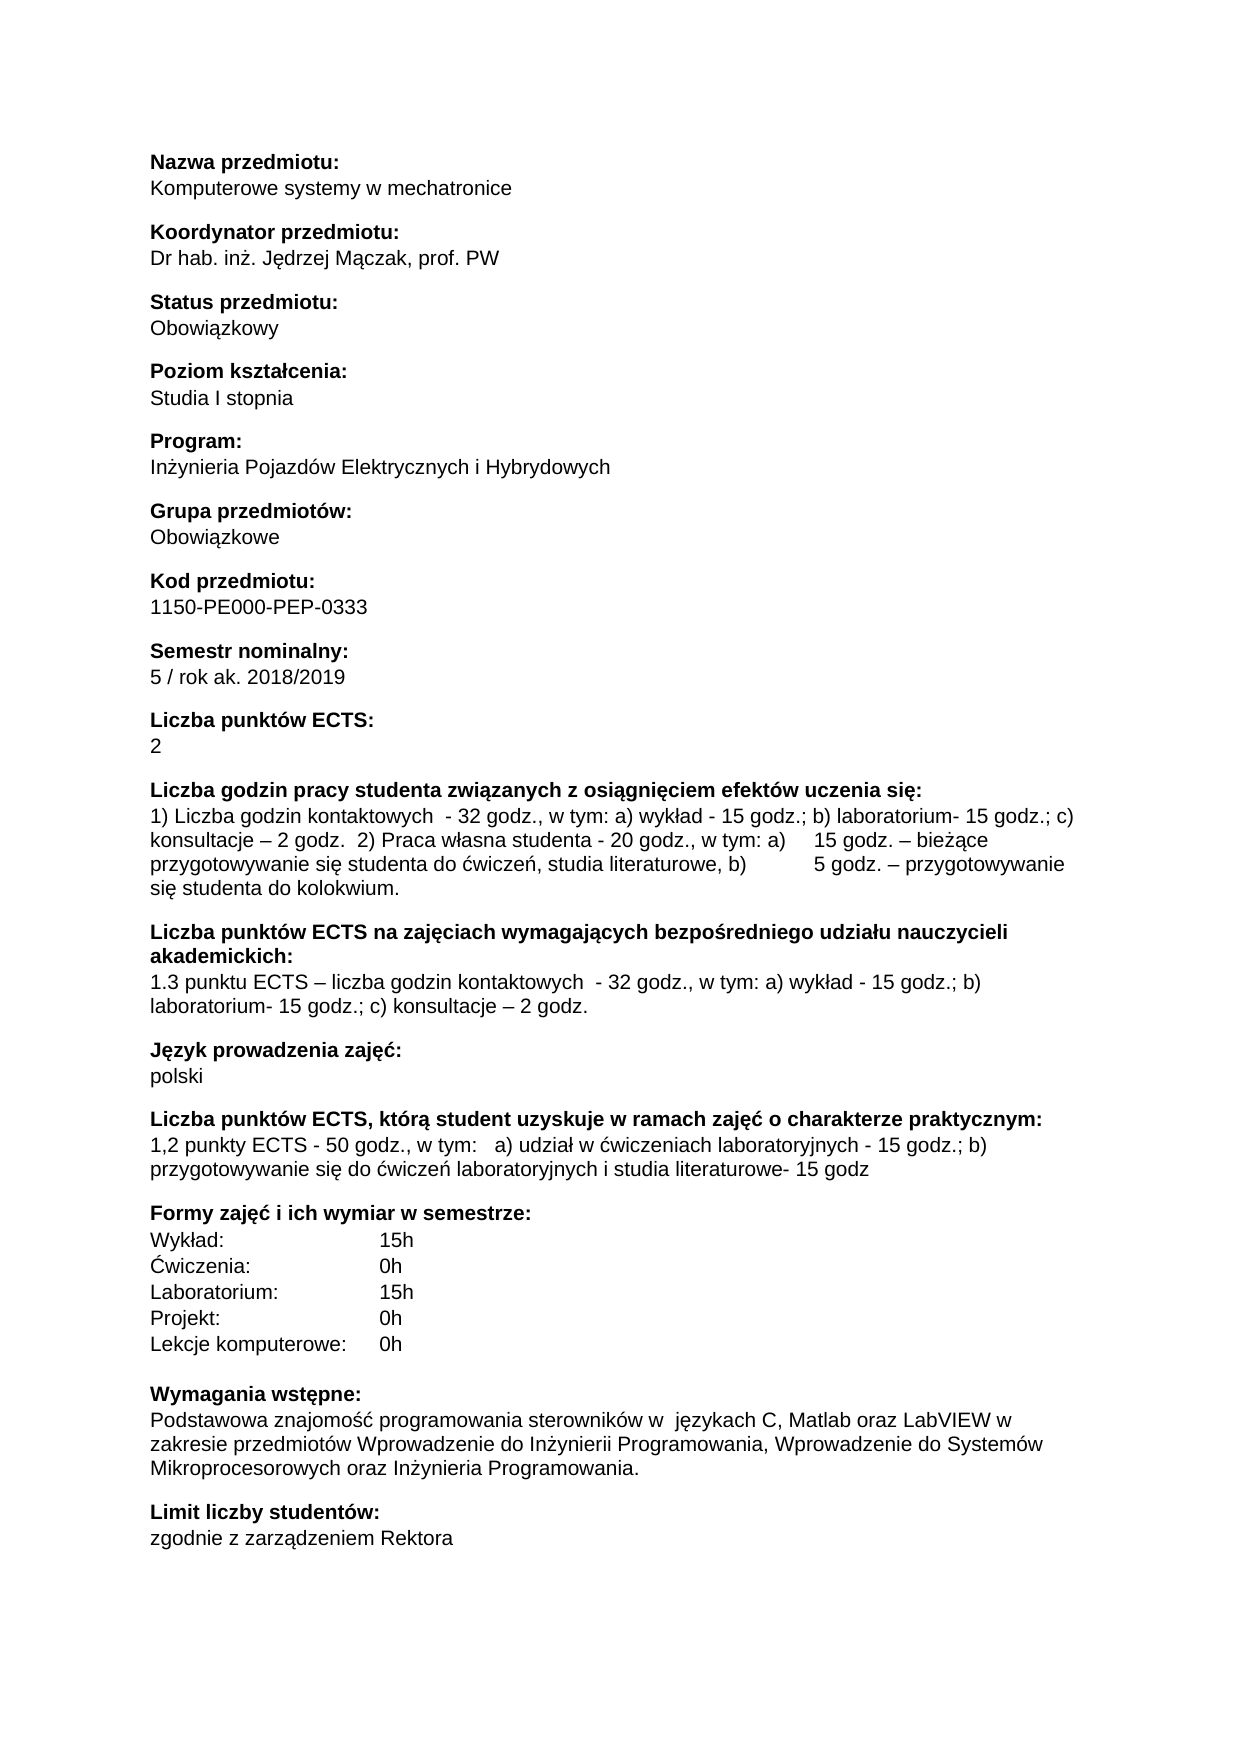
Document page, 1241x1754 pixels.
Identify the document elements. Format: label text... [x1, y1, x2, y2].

table_cell 15h [369, 1278, 597, 1304]
text 2 [150, 734, 1090, 758]
text polski [150, 1063, 1090, 1087]
text 5 / rok ak. 2018/2019 [150, 664, 1090, 688]
table_cell 0h [369, 1330, 597, 1356]
text Studia I stopnia [150, 385, 1090, 409]
text Kod przedmiotu: [150, 569, 1090, 593]
text Koordynator przedmiotu: [150, 220, 1090, 244]
text zgodnie z zarządzeniem Rektora [150, 1526, 1090, 1549]
table_header 15h [369, 1228, 597, 1252]
text Status przedmiotu: [150, 289, 1090, 313]
text Język prowadzenia zajęć: [150, 1037, 1090, 1061]
text Liczba punktów ECTS: [150, 708, 1090, 732]
text Inżynieria Pojazdów Elektrycznych i Hybrydowych [150, 455, 1090, 479]
table_cell 0h [369, 1252, 597, 1278]
text Obowiązkowy [150, 316, 1090, 339]
table_cell Laboratorium: [140, 1280, 367, 1304]
text Formy zajęć i ich wymiar w semestrze: [150, 1201, 1090, 1225]
table_cell Lekcje komputerowe: [140, 1332, 367, 1356]
text Dr hab. inż. Jędrzej Mączak, prof. PW [150, 246, 1090, 270]
text Obowiązkowe [150, 525, 1090, 549]
text Poziom kształcenia: [150, 359, 1090, 383]
table_cell 0h [369, 1304, 597, 1330]
text 1.3 punktu ECTS – liczba godzin kontaktowych - 32 godz., w tym: a) wykład - 15 godz.; b) laboratorium- 15 godz.; c) konsultacje – 2 godz. [150, 970, 1090, 1018]
text 1,2 punkty ECTS - 50 godz., w tym: a) udział w ćwiczeniach laboratoryjnych - 15 godz.; b) przygotowywanie się do ćwiczeń laboratoryjnych i studia literaturowe- 15 godz [150, 1133, 1090, 1181]
text 1150-PE000-PEP-0333 [150, 595, 1090, 619]
text Liczba godzin pracy studenta związanych z osiągnięciem efektów uczenia się: [150, 778, 1090, 802]
text Komputerowe systemy w mechatronice [150, 176, 1090, 200]
text Liczba punktów ECTS na zajęciach wymagających bezpośredniego udziału nauczycieli akademickich: [150, 920, 1090, 968]
text Wymagania wstępne: [150, 1382, 1090, 1406]
text Podstawowa znajomość programowania sterowników w językach C, Matlab oraz LabVIEW w zakresie przedmiotów Wprowadzenie do Inżynierii Programowania, Wprowadzenie do Systemów Mikroprocesorowych oraz Inżynieria Programowania. [150, 1408, 1090, 1480]
text 1) Liczba godzin kontaktowych - 32 godz., w tym: a) wykład - 15 godz.; b) laboratorium- 15 godz.; c) konsultacje – 2 godz. 2) Praca własna studenta - 20 godz., w tym: a) 15 godz. – bieżące przygotowywanie się studenta do ćwiczeń, studia literaturowe, b) 5 godz. – przygotowywanie się studenta do kolokwium. [150, 804, 1090, 900]
table_header Wykład: [140, 1228, 367, 1252]
text Liczba punktów ECTS, którą student uzyskuje w ramach zajęć o charakterze praktycznym: [150, 1107, 1090, 1131]
text Grupa przedmiotów: [150, 499, 1090, 523]
text Limit liczby studentów: [150, 1499, 1090, 1523]
text Program: [150, 429, 1090, 453]
table_cell Ćwiczenia: [140, 1254, 367, 1278]
text Semestr nominalny: [150, 638, 1090, 662]
text Nazwa przedmiotu: [150, 150, 1090, 174]
table_cell Projekt: [140, 1306, 367, 1330]
